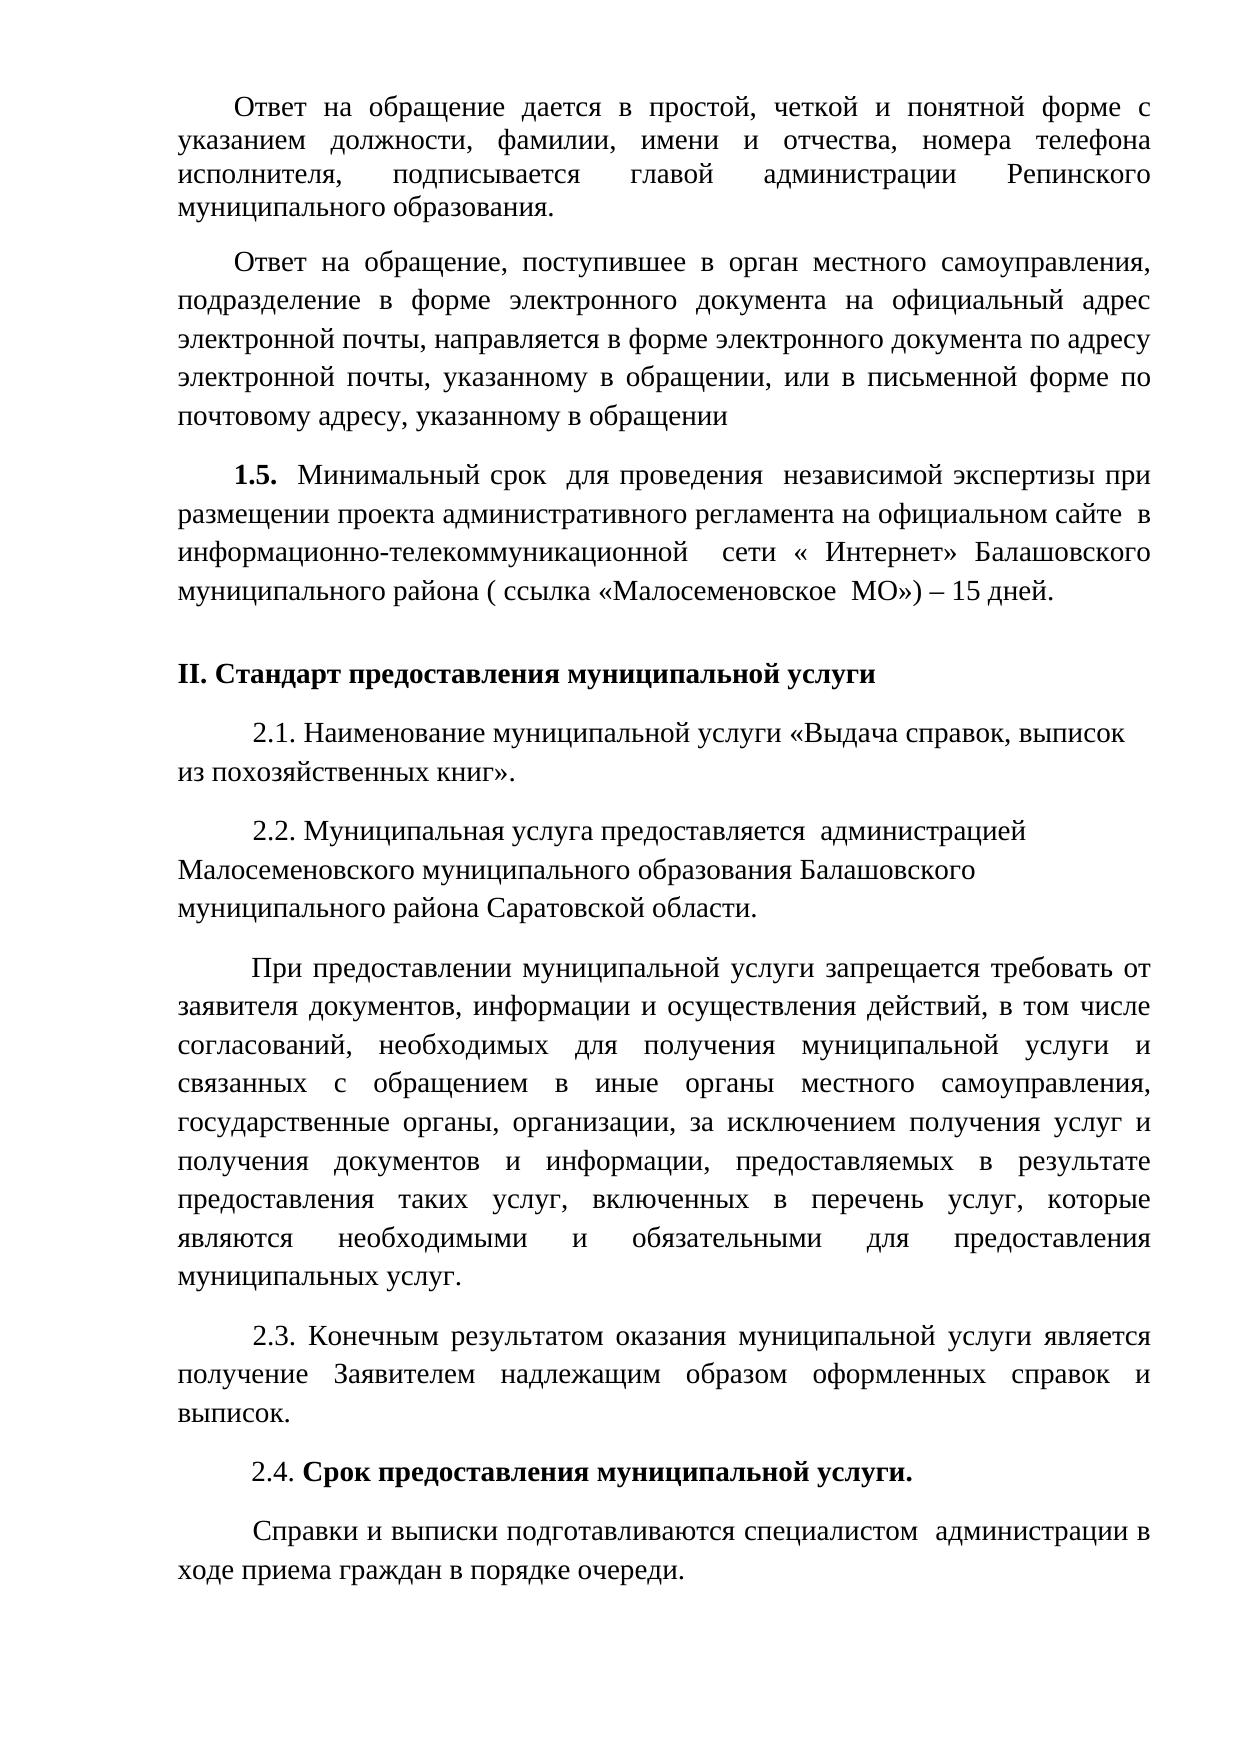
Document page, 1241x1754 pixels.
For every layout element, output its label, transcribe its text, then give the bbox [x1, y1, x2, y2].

text 2.3. Конечным результатом оказания муниципальной услуги является получение Заявителем надлежащим образом оформленных справок и выписок. [177, 1318, 1152, 1428]
text 2.2. Муниципальная услуга предоставляется администрацией Малосеменовского муниципального образования Балашовского муниципального района Саратовской области. [177, 813, 1152, 924]
text II. Стандарт предоставления муниципальной услуги [177, 656, 1152, 690]
text Ответ на обращение дается в простой, четкой и понятной форме с указанием должности, фамилии, имени и отчества, номера телефона исполнителя, подписывается главой администрации Репинского муниципального образования. [177, 89, 1152, 223]
text Ответ на обращение, поступившее в орган местного самоуправления, подразделение в форме электронного документа на официальный адрес электронной почты, направляется в форме электронного документа по адресу электронной почты, указанному в обращении, или в письменной форме по почтовому адресу, указанному в обращении [177, 244, 1152, 431]
text 2.1. Наименование муниципальной услуги «Выдача справок, выписок из похозяйственных книг». [177, 716, 1152, 788]
text Справки и выписки подготавливаются специалистом администрации в ходе приема граждан в порядке очереди. [177, 1513, 1152, 1586]
text При предоставлении муниципальной услуги запрещается требовать от заявителя документов, информации и осуществления действий, в том числе согласований, необходимых для получения муниципальной услуги и связанных с обращением в иные органы местного самоуправления, государственные органы, организации, за исключением получения услуг и получения документов и информации, предоставляемых в результате предоставления таких услуг, включенных в перечень услуг, которые являются необходимыми и обязательными для предоставления муниципальных услуг. [177, 950, 1152, 1292]
text 2.4. Срок предоставления муниципальной услуги. [177, 1454, 1152, 1488]
text 1.5. Минимальный срок для проведения независимой экспертизы при размещении проекта административного регламента на официальном сайте в информационно-телекоммуникационной сети « Интернет» Балашовского муниципального района ( ссылка «Малосеменовское МО») – 15 дней. [177, 457, 1152, 606]
